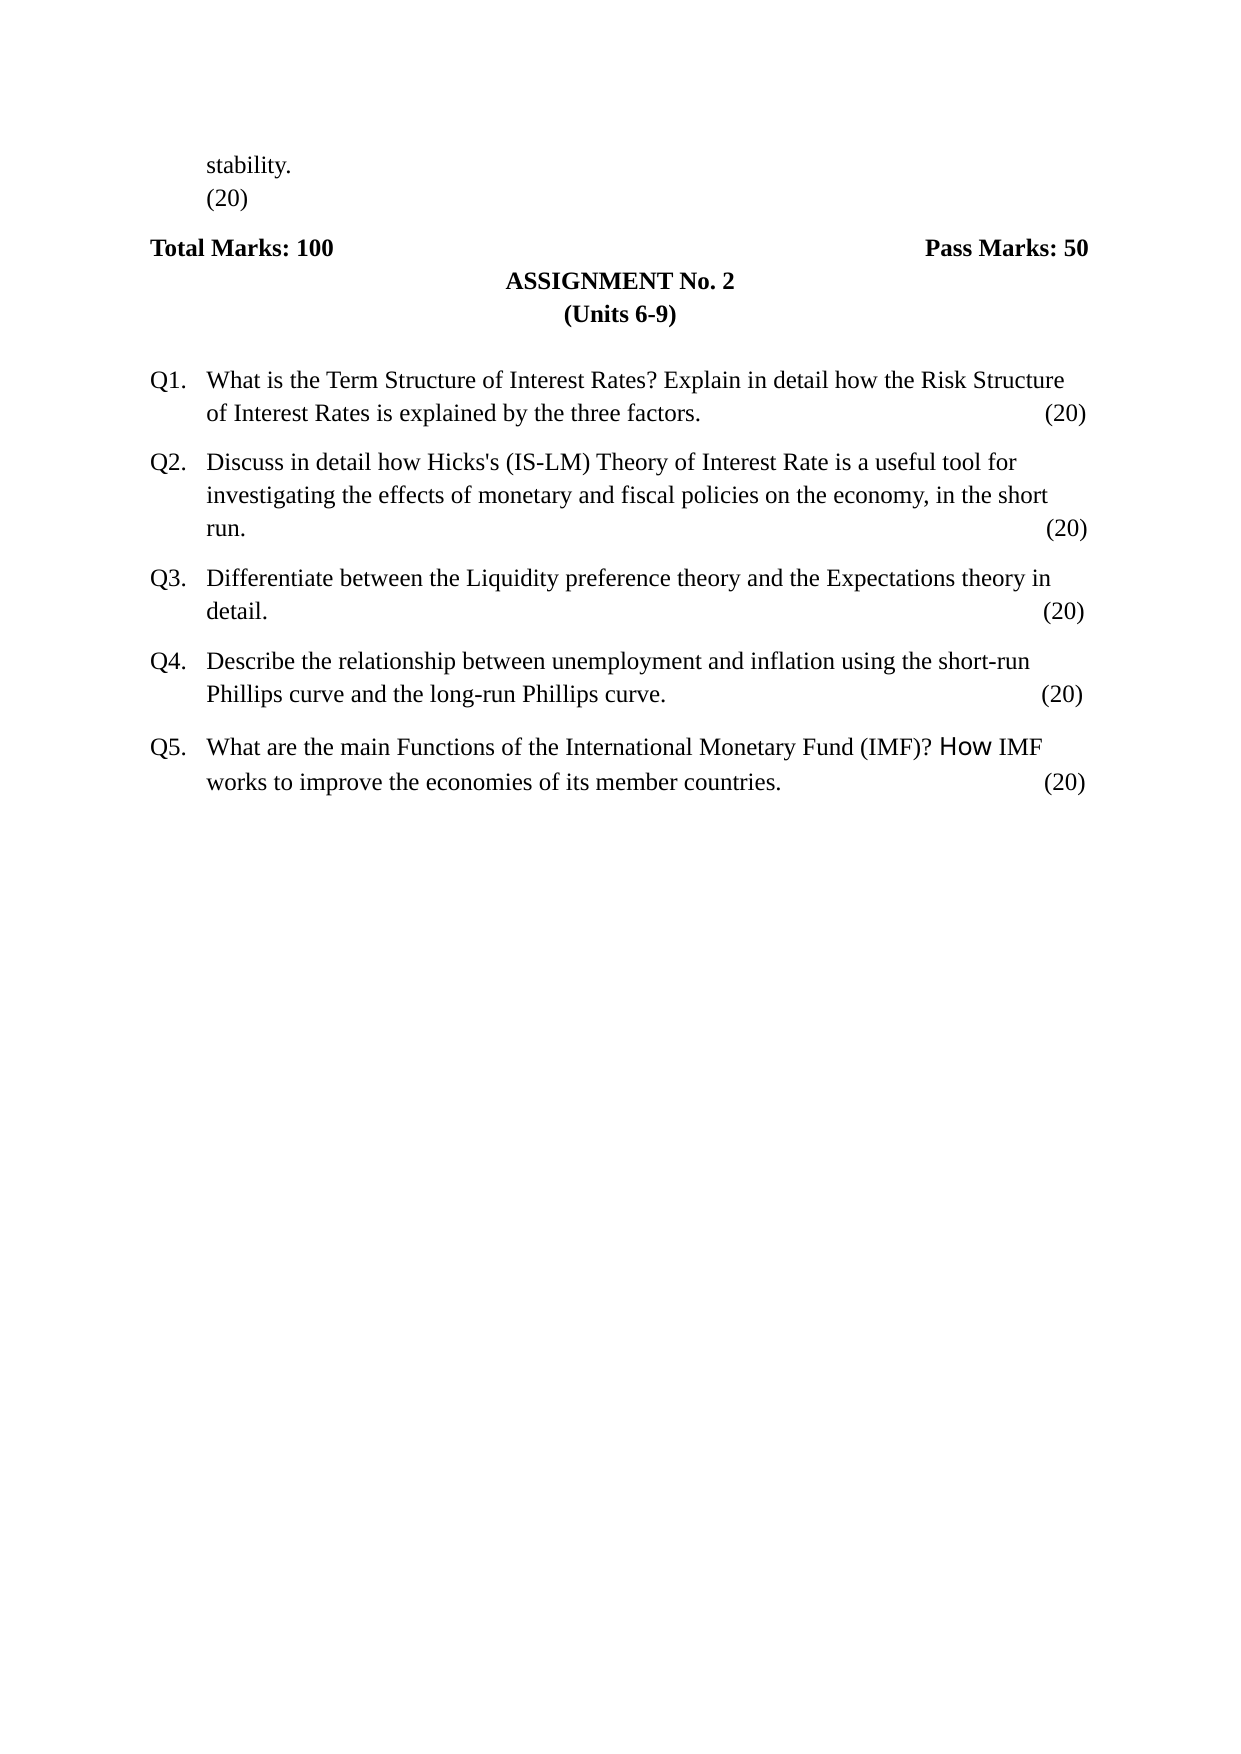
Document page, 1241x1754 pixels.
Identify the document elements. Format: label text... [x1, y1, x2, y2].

subtitle Total Marks: 100 Pass Marks: 50 [150, 233, 1090, 261]
text Q3. Differentiate between the Liquidity preference theory and the Expectations theory in detail. (20) [150, 563, 1090, 625]
text Q4. Describe the relationship between unemployment and inflation using the short-run Phillips curve and the long-run Phillips curve. (20) [150, 646, 1090, 708]
text Q2. Discuss in detail how Hicks's (IS-LM) Theory of Interest Rate is a useful tool for investigating the effects of monetary and fiscal policies on the economy, in the short run. (20) [150, 447, 1090, 542]
text (Units 6-9) [150, 299, 1090, 327]
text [150, 150, 1090, 212]
text Q5. What are the main Functions of the International Monetary Fund (IMF)? How IMF works to improve the economies of its member countries. (20) [150, 729, 1090, 796]
text Q1. What is the Term Structure of Interest Rates? Explain in detail how the Risk Structure of Interest Rates is explained by the three factors. (20) [150, 365, 1090, 427]
text ASSIGNMENT No. 2 [150, 266, 1090, 294]
